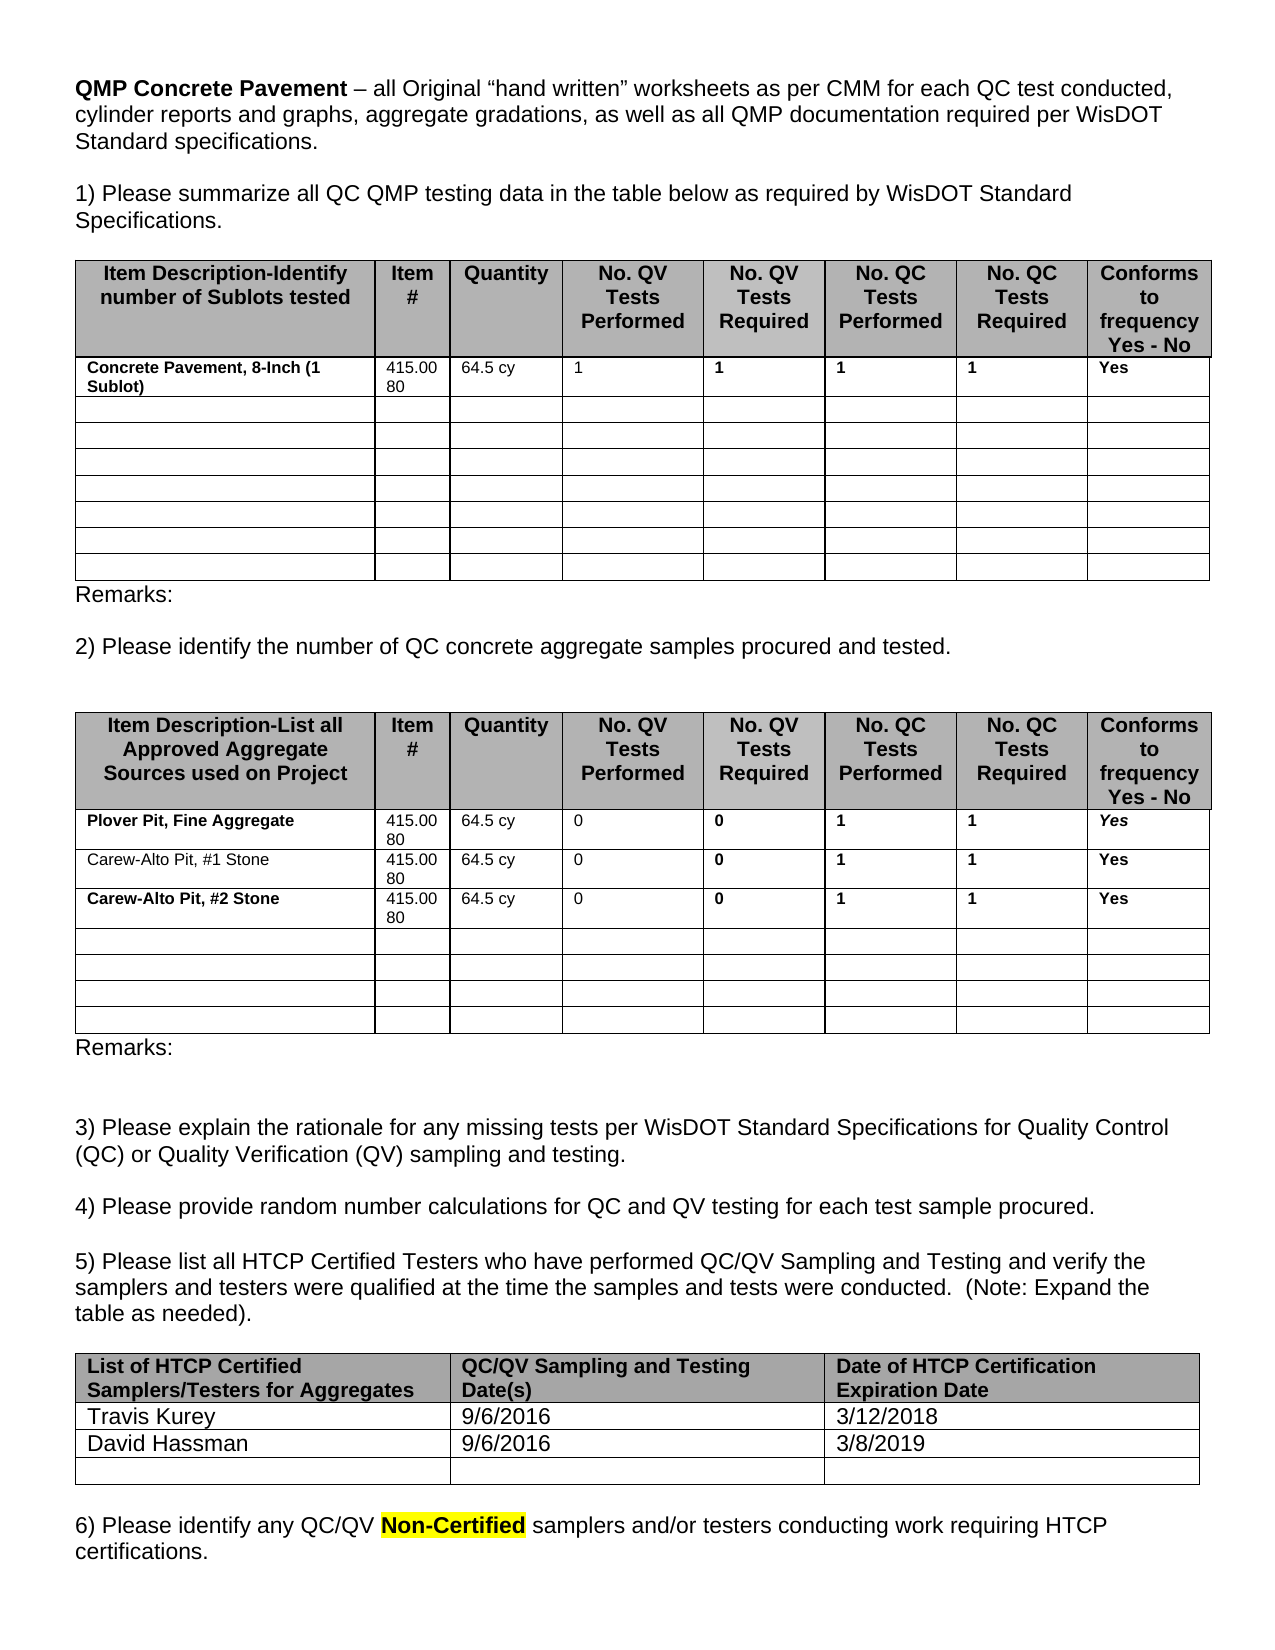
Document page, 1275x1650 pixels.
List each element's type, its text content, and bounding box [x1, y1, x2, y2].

table_cell [704, 423, 824, 448]
table_cell 64.5 cy [451, 889, 562, 927]
table_cell 1 [826, 850, 956, 888]
table_cell [76, 476, 374, 501]
table_cell 9/6/2016 [451, 1403, 824, 1429]
table_cell [451, 528, 562, 553]
table_header No. QC Tests Performed [826, 713, 956, 809]
table_cell [451, 955, 562, 980]
table_cell [563, 1007, 703, 1032]
table_cell [451, 397, 562, 422]
table_cell [704, 449, 824, 474]
text 4) Please provide random number calculations for QC and QV testing for each test sample procured. [75, 1193, 1200, 1219]
table_cell 1 [957, 810, 1087, 849]
table_header Conforms to frequency Yes - No [1088, 261, 1211, 356]
table_cell 1 [957, 850, 1087, 888]
table_cell [451, 554, 562, 579]
table_cell Carew-Alto Pit, #2 Stone [76, 889, 374, 927]
text Remarks: [75, 581, 1200, 607]
table_cell [76, 929, 374, 954]
table_cell [826, 528, 956, 553]
table_header Quantity [451, 261, 562, 356]
table_cell 0 [704, 850, 824, 888]
table_cell 0 [563, 889, 703, 927]
table_cell 1 [957, 358, 1087, 396]
table_cell [451, 476, 562, 501]
table_cell [563, 554, 703, 579]
table_cell [1088, 476, 1209, 501]
table_header No. QV Tests Required [704, 261, 824, 356]
table_cell [826, 554, 956, 579]
table_cell [76, 981, 374, 1006]
table_cell 1 [704, 358, 824, 396]
table_cell Carew-Alto Pit, #1 Stone [76, 850, 374, 888]
table_cell [563, 397, 703, 422]
table_header No. QC Tests Required [957, 261, 1087, 356]
table_cell [957, 423, 1087, 448]
table_cell [563, 929, 703, 954]
text 6) Please identify any QC/QV Non-Certified samplers and/or testers conducting work requiring HTCP certifications. [75, 1512, 1200, 1564]
table_cell [1088, 981, 1209, 1006]
table_cell [376, 929, 449, 954]
text 5) Please list all HTCP Certified Testers who have performed QC/QV Sampling and Testing and verify the samplers and testers were qualified at the time the samples and tests were conducted. (Note: Expand the table as needed). [75, 1248, 1200, 1327]
table_cell 64.5 cy [451, 810, 562, 849]
table_cell [376, 449, 449, 474]
table_cell [957, 528, 1087, 553]
table_cell [826, 929, 956, 954]
table_header List of HTCP Certified Samplers/Testers for Aggregates [76, 1354, 450, 1402]
text 2) Please identify the number of QC concrete aggregate samples procured and tested. [75, 633, 1200, 659]
table_cell [451, 929, 562, 954]
table_header Item Description-Identify number of Sublots tested [76, 261, 374, 356]
text QMP Concrete Pavement – all Original “hand written” worksheets as per CMM for each QC test conducted, cylinder reports and graphs, aggregate gradations, as well as all QMP documentation required per WisDOT Standard specifications. [75, 75, 1200, 154]
table_header Quantity [451, 713, 562, 809]
table_header QC/QV Sampling and Testing Date(s) [451, 1354, 824, 1402]
table_cell [76, 554, 374, 579]
table_cell [957, 929, 1087, 954]
table_cell [451, 981, 562, 1006]
table_cell [704, 955, 824, 980]
table_cell [957, 955, 1087, 980]
table_cell 415.0080 [376, 358, 449, 396]
table_cell [1088, 1007, 1209, 1032]
table_cell [1088, 502, 1209, 527]
table_header Item Description-List all Approved Aggregate Sources used on Project [76, 713, 374, 809]
table_cell [376, 554, 449, 579]
table_cell [376, 476, 449, 501]
table_cell 1 [826, 358, 956, 396]
table_cell [76, 1007, 374, 1032]
table_cell 1 [563, 358, 703, 396]
table_cell [957, 397, 1087, 422]
table_cell 9/6/2016 [451, 1430, 824, 1457]
table_header Item # [376, 261, 449, 356]
table_cell [826, 423, 956, 448]
table_cell [76, 502, 374, 527]
table_cell [825, 1458, 1199, 1484]
table_cell [376, 1007, 449, 1032]
table_cell 64.5 cy [451, 850, 562, 888]
table_cell [957, 1007, 1087, 1032]
table_cell Yes [1088, 358, 1209, 396]
table_header No. QC Tests Performed [826, 261, 956, 356]
table_header Conforms to frequency Yes - No [1088, 713, 1211, 809]
table_cell [704, 397, 824, 422]
table_cell [826, 449, 956, 474]
table_header No. QV Tests Performed [563, 713, 703, 809]
table_cell [704, 502, 824, 527]
text 1) Please summarize all QC QMP testing data in the table below as required by WisDOT Standard Specifications. [75, 180, 1200, 233]
table_cell 415.0080 [376, 889, 449, 927]
table_cell [704, 476, 824, 501]
table_cell [451, 449, 562, 474]
table_cell [376, 423, 449, 448]
table_cell [957, 449, 1087, 474]
text Remarks: [75, 1034, 1200, 1060]
table_cell [826, 1007, 956, 1032]
table_cell 1 [957, 889, 1087, 927]
table_cell [704, 929, 824, 954]
table_header Date of HTCP Certification Expiration Date [825, 1354, 1199, 1402]
table_cell [704, 1007, 824, 1032]
table_cell [563, 476, 703, 501]
table_cell [76, 528, 374, 553]
table_cell [376, 981, 449, 1006]
table_header No. QC Tests Required [957, 713, 1087, 809]
table_cell [76, 397, 374, 422]
table_cell [826, 397, 956, 422]
table_cell [826, 981, 956, 1006]
table_cell 415.0080 [376, 850, 449, 888]
table_header Item # [376, 713, 449, 809]
table_cell 64.5 cy [451, 358, 562, 396]
table_cell [704, 554, 824, 579]
table_cell [1088, 449, 1209, 474]
table_cell [957, 502, 1087, 527]
table_cell [563, 955, 703, 980]
table_cell 1 [826, 889, 956, 927]
text 3) Please explain the rationale for any missing tests per WisDOT Standard Specifications for Quality Control (QC) or Quality Verification (QV) sampling and testing. [75, 1114, 1200, 1167]
table_cell [451, 1007, 562, 1032]
table_cell [376, 528, 449, 553]
table_cell [76, 449, 374, 474]
table_cell 0 [704, 810, 824, 849]
table_cell [376, 502, 449, 527]
table_cell [957, 476, 1087, 501]
table_cell [1088, 397, 1209, 422]
table_cell Plover Pit, Fine Aggregate [76, 810, 374, 849]
table_cell [76, 955, 374, 980]
table_cell [563, 981, 703, 1006]
table_cell [826, 476, 956, 501]
table_cell [1088, 929, 1209, 954]
table_cell [376, 955, 449, 980]
table_cell [451, 502, 562, 527]
table_cell [1088, 554, 1209, 579]
table_cell [957, 554, 1087, 579]
table_cell Concrete Pavement, 8-Inch (1 Sublot) [76, 358, 374, 396]
table_cell 0 [563, 850, 703, 888]
table_cell [76, 1458, 450, 1484]
table_cell [563, 502, 703, 527]
table_cell Yes [1088, 810, 1209, 849]
table_cell [376, 397, 449, 422]
table_cell 3/12/2018 [825, 1403, 1199, 1429]
table_cell [451, 423, 562, 448]
table_cell 0 [563, 810, 703, 849]
table_cell [826, 502, 956, 527]
table_cell 1 [826, 810, 956, 849]
table_cell Travis Kurey [76, 1403, 450, 1429]
table_cell 3/8/2019 [825, 1430, 1199, 1457]
table_header No. QV Tests Performed [563, 261, 703, 356]
table_cell [957, 981, 1087, 1006]
table_cell [1088, 955, 1209, 980]
table_cell [76, 423, 374, 448]
table_cell [1088, 423, 1209, 448]
table_cell 415.0080 [376, 810, 449, 849]
table_cell [704, 981, 824, 1006]
table_cell [1088, 528, 1209, 553]
table_cell Yes [1088, 850, 1209, 888]
table_cell [563, 449, 703, 474]
table_cell [563, 528, 703, 553]
table_cell [563, 423, 703, 448]
table_cell Yes [1088, 889, 1209, 927]
table_header No. QV Tests Required [704, 713, 824, 809]
table_cell [704, 528, 824, 553]
table_cell [451, 1458, 824, 1484]
table_cell David Hassman [76, 1430, 450, 1457]
table_cell 0 [704, 889, 824, 927]
table_cell [826, 955, 956, 980]
